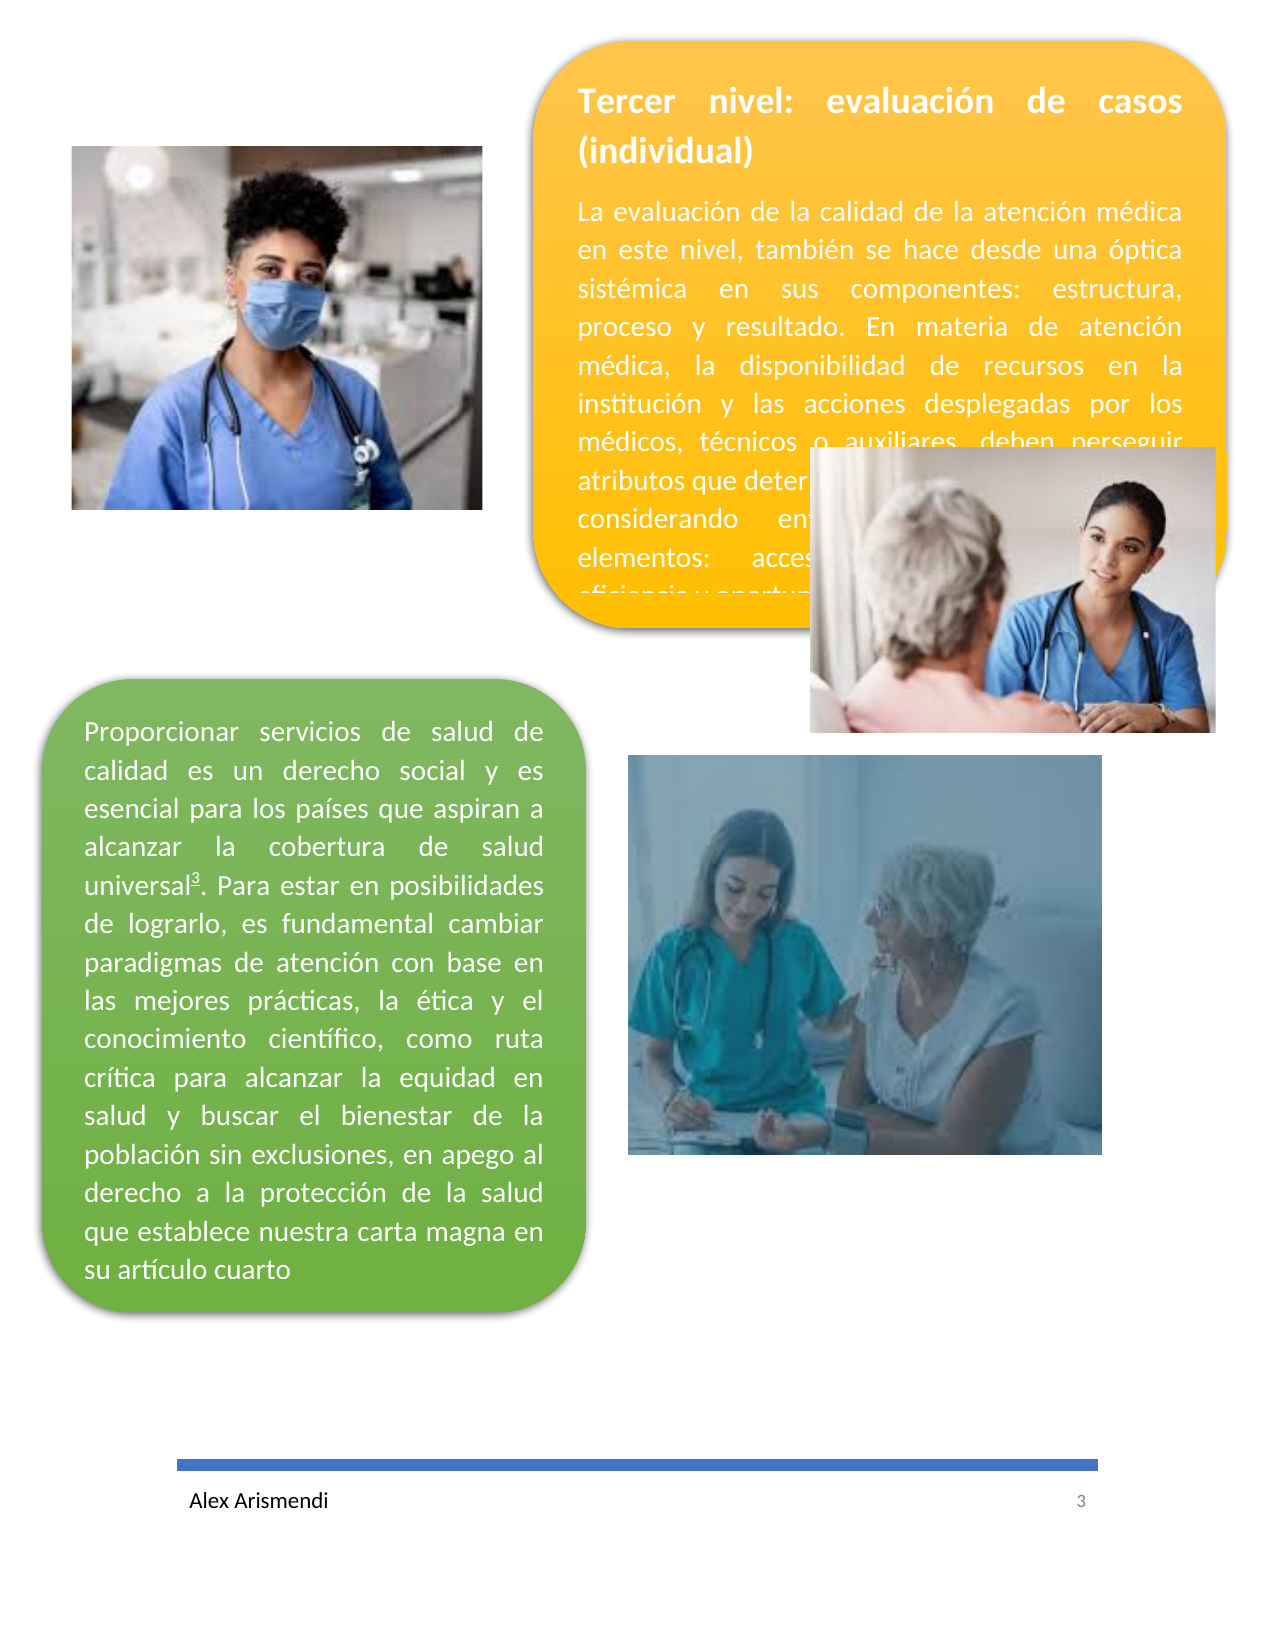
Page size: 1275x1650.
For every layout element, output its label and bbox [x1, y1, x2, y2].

picture [71, 146, 483, 510]
picture [810, 447, 1216, 733]
picture [628, 755, 1102, 1155]
